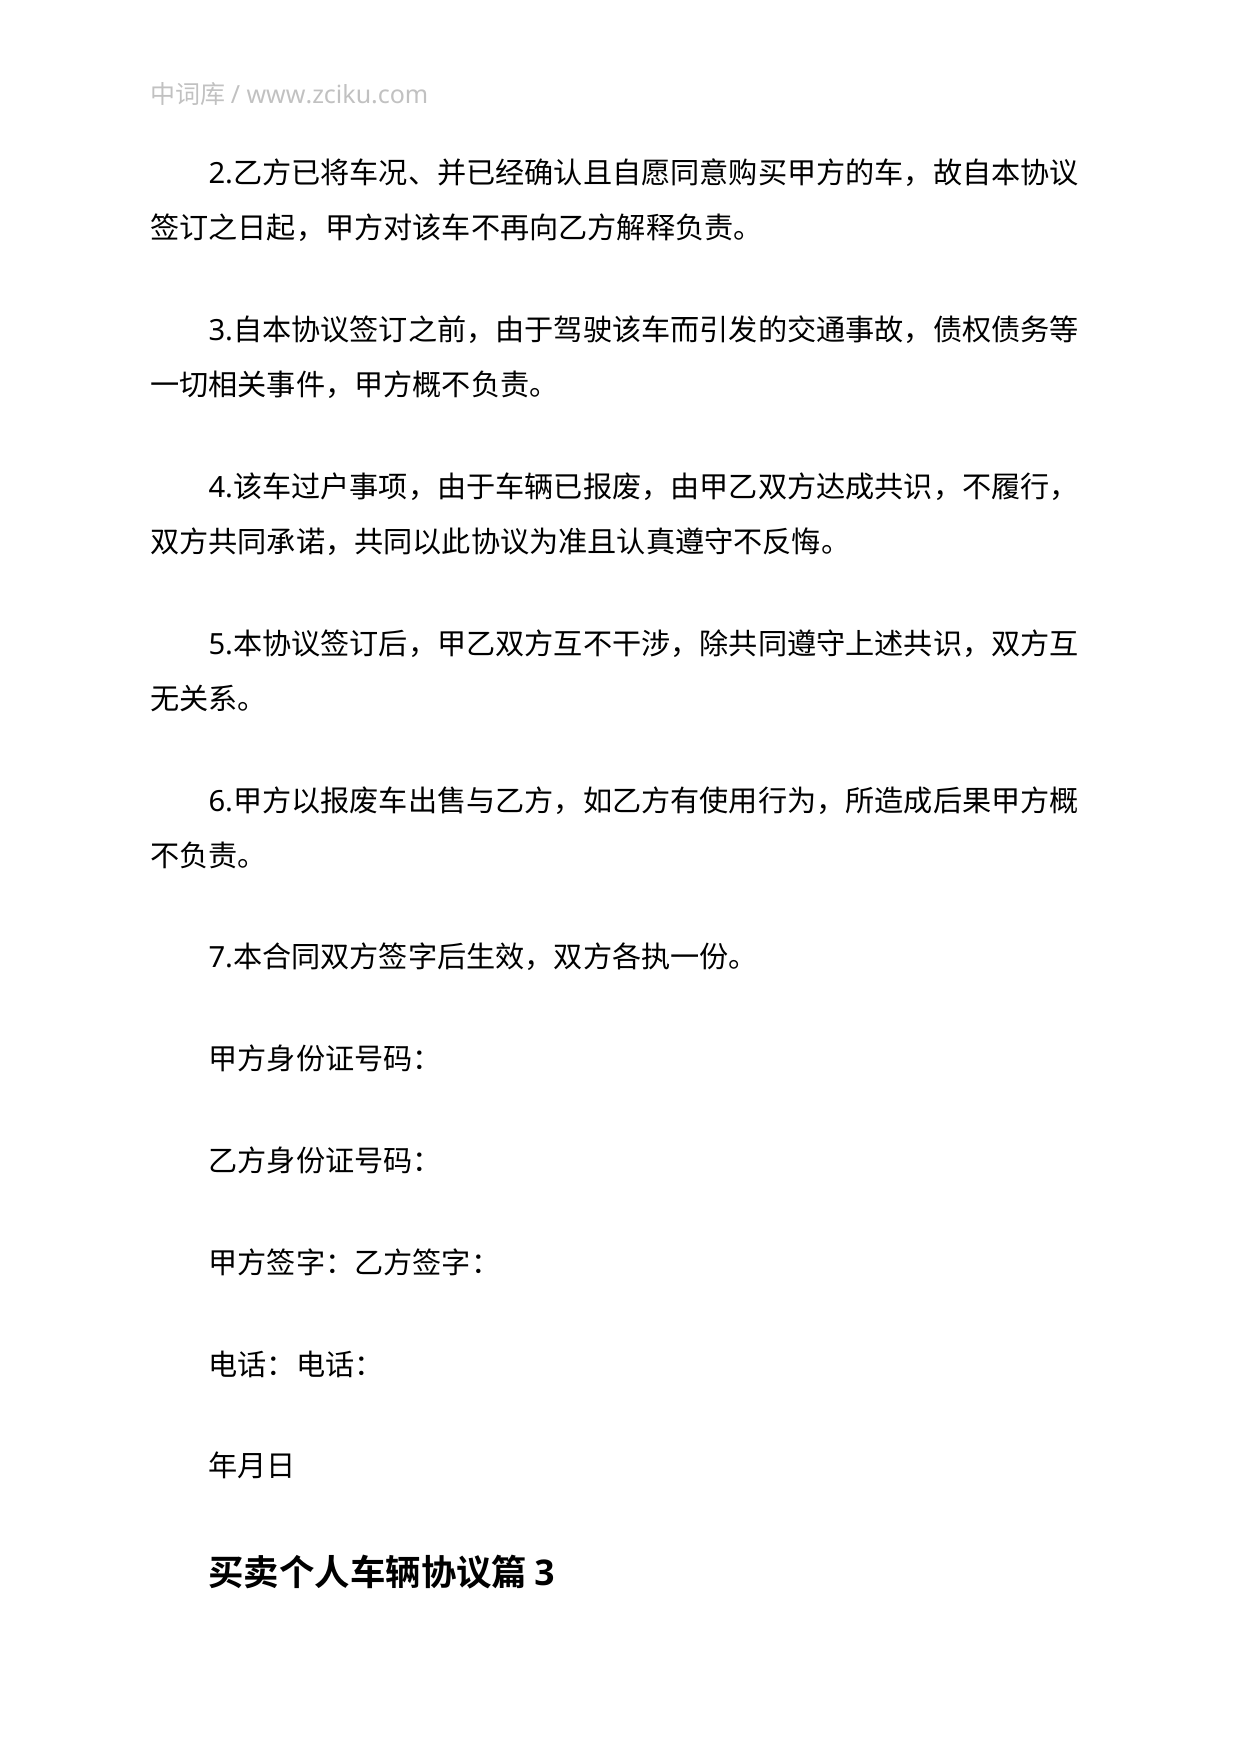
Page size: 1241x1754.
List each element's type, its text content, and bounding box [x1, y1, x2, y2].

text 6.甲方以报废车出售与乙方，如乙方有使用行为，所造成后果甲方概不负责。 [150, 777, 1090, 874]
text 乙方身份证号码： [150, 1138, 1090, 1180]
text 买卖个人车辆协议篇3 [150, 1545, 1090, 1596]
text 甲方签字：乙方签字： [150, 1239, 1090, 1282]
text 5.本协议签订后，甲乙双方互不干涉，除共同遵守上述共识，双方互无关系。 [150, 620, 1090, 718]
text 甲方身份证号码： [150, 1036, 1090, 1078]
text 4.该车过户事项，由于车辆已报废，由甲乙双方达成共识，不履行，双方共同承诺，共同以此协议为准且认真遵守不反悔。 [150, 463, 1090, 561]
text 3.自本协议签订之前，由于驾驶该车而引发的交通事故，债权债务等一切相关事件，甲方概不负责。 [150, 307, 1090, 404]
text 7.本合同双方签字后生效，双方各执一份。 [150, 934, 1090, 976]
text 电话：电话： [150, 1341, 1090, 1383]
text 年月日 [150, 1443, 1090, 1485]
text 2.乙方已将车况、并已经确认且自愿同意购买甲方的车，故自本协议签订之日起，甲方对该车不再向乙方解释负责。 [150, 150, 1090, 247]
